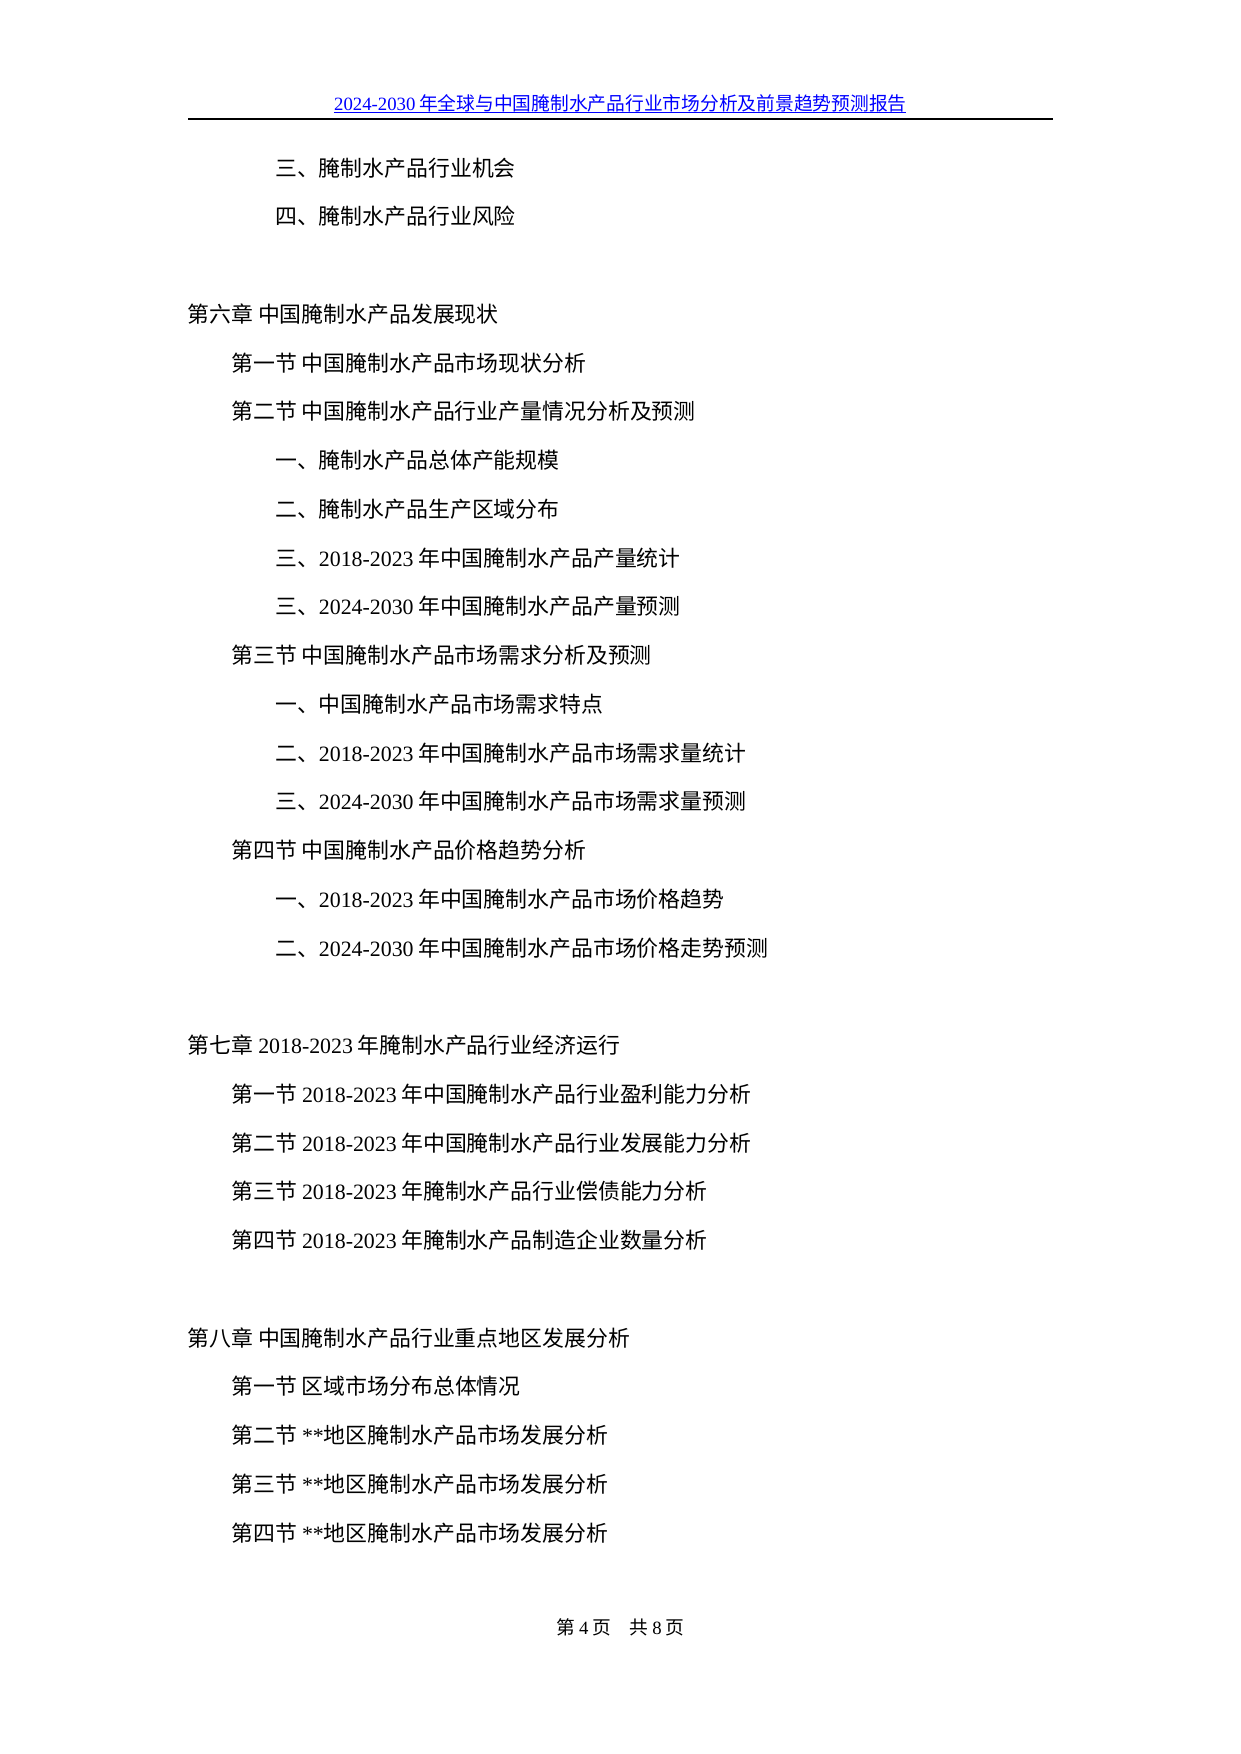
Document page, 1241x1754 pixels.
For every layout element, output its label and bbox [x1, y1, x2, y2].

text [187, 150, 1053, 1548]
